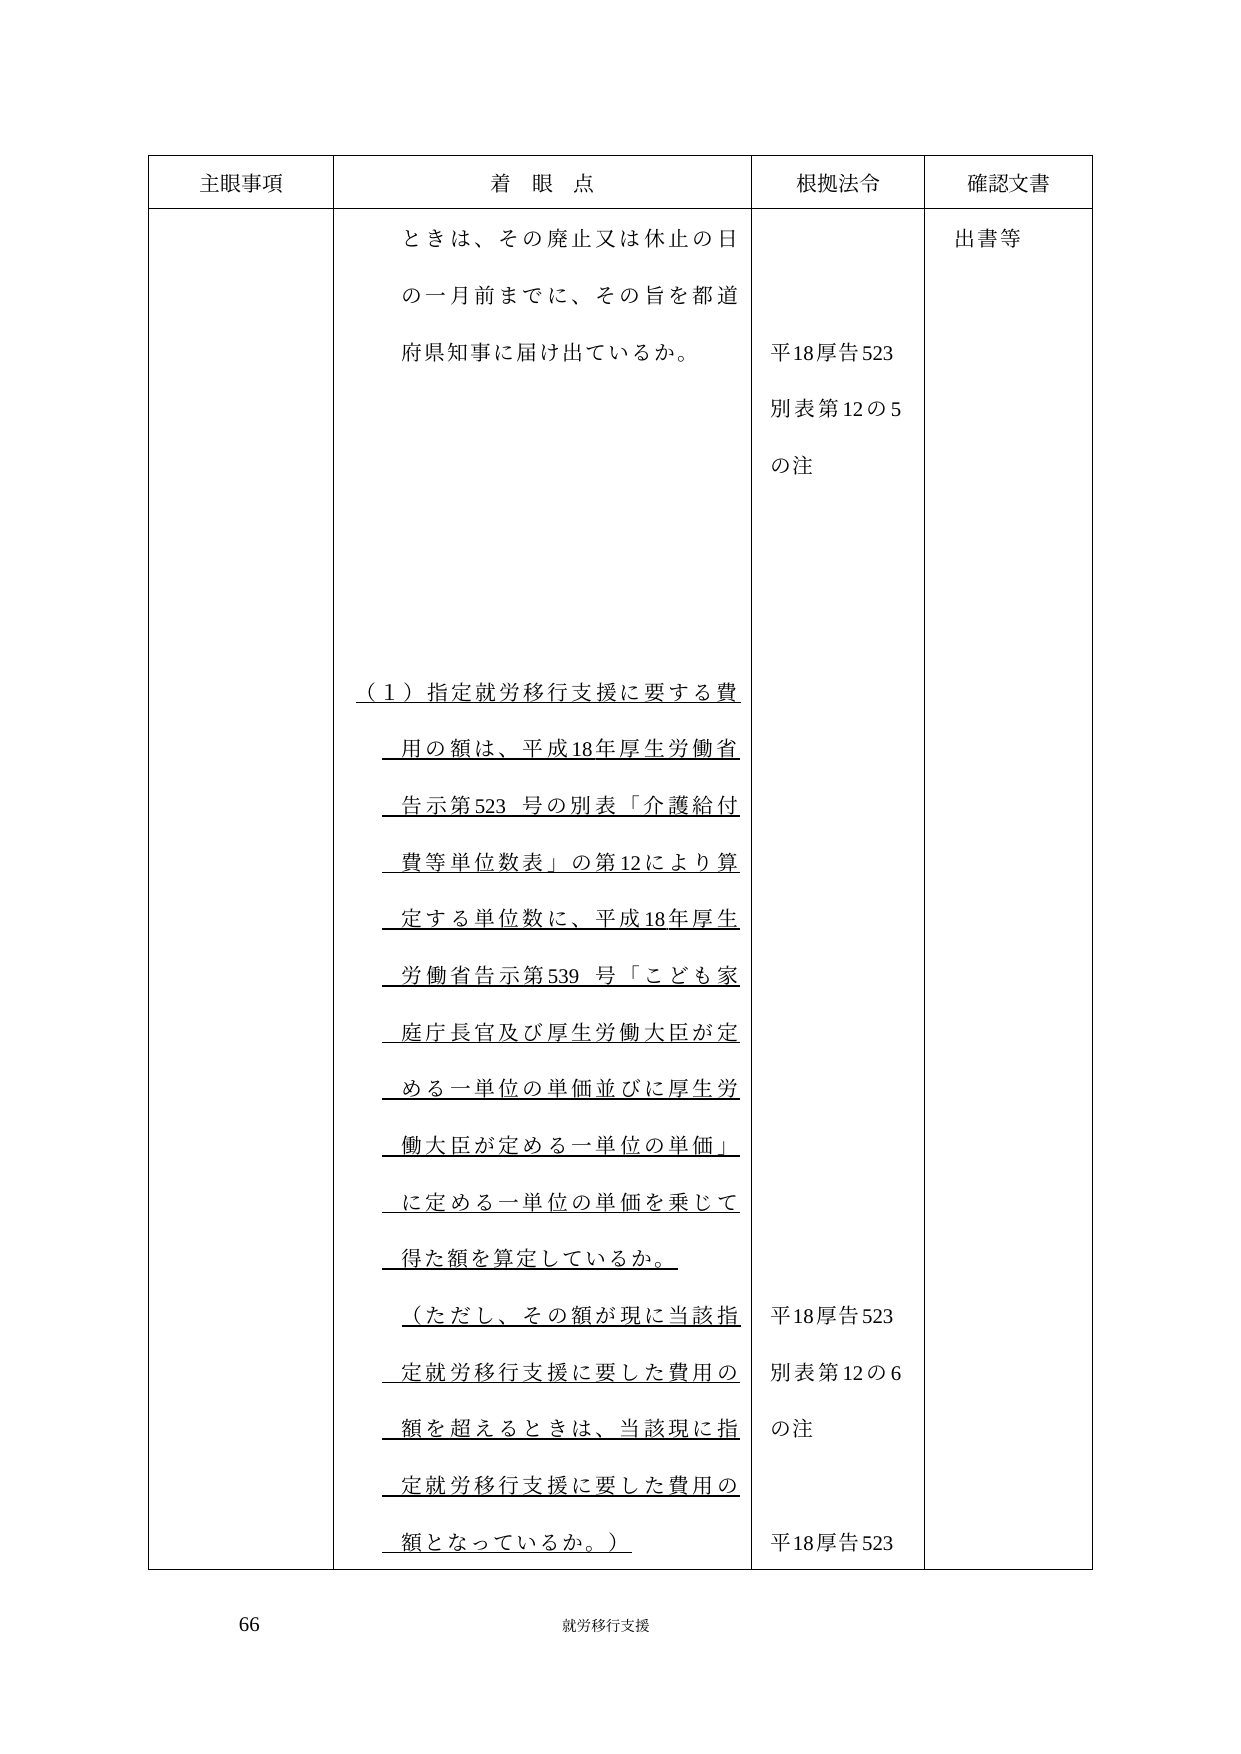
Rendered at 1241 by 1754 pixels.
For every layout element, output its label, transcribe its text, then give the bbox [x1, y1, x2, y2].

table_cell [752, 209, 924, 1569]
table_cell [149, 209, 333, 1569]
table_header 着 眼 点 [334, 156, 751, 208]
table_header 主眼事項 [149, 156, 333, 208]
table_header 根拠法令 [752, 156, 924, 208]
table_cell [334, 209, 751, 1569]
table_header 確認文書 [925, 156, 1092, 208]
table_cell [925, 209, 1092, 1569]
